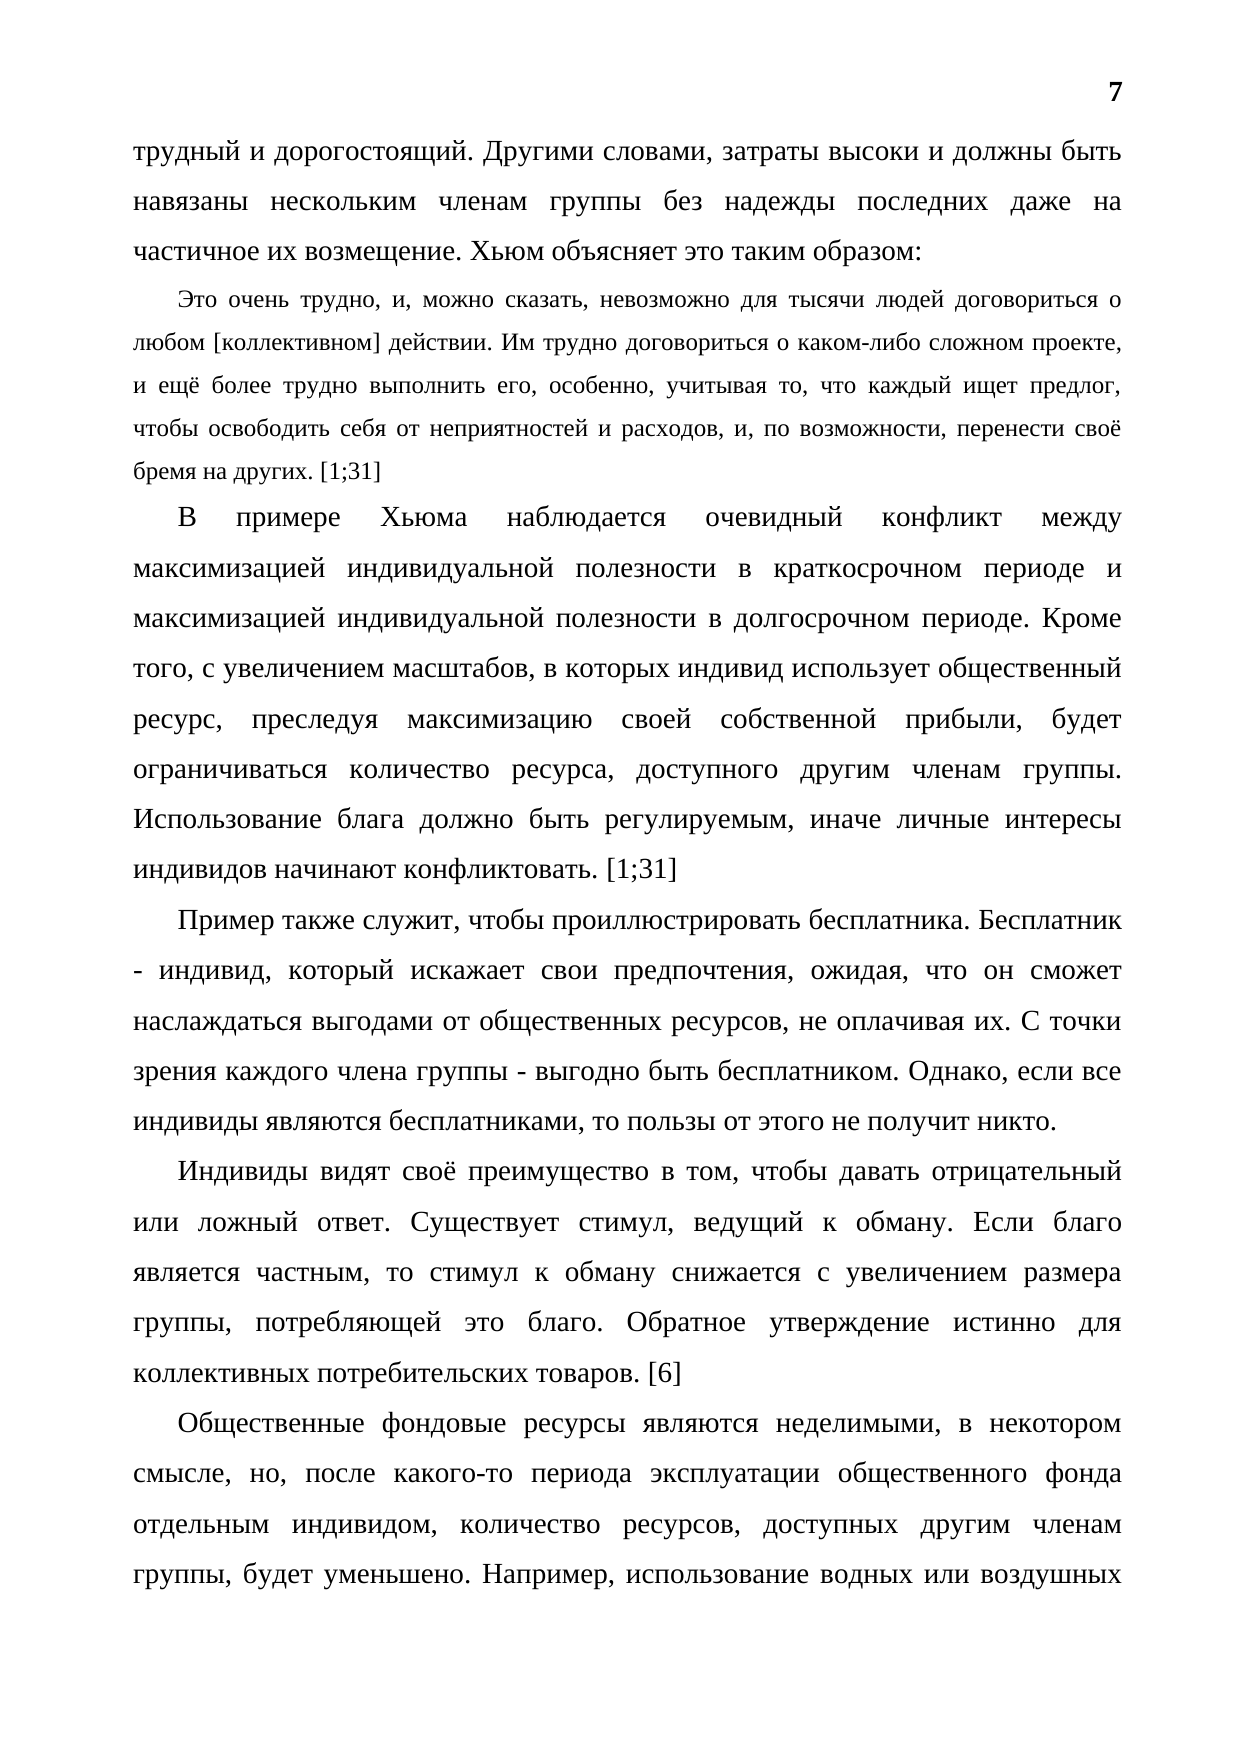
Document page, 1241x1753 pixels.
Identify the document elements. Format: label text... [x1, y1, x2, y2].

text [133, 133, 1123, 267]
text Индивиды видят своё преимущество в том, чтобы давать отрицательный или ложный ответ. Существует стимул, ведущий к обману. Если благо является частным, то стимул к обману снижается с увеличением размера группы, потребляющей это благо. Обратное утверждение истинно для коллективных потребительских товаров. [6] [133, 1153, 1123, 1388]
text В примере Хьюма наблюдается очевидный конфликт между максимизацией индивидуальной полезности в краткосрочном периоде и максимизацией индивидуальной полезности в долгосрочном периоде. Кроме того, с увеличением масштабов, в которых индивид использует общественный ресурс, преследуя максимизацию своей собственной прибыли, будет ограничиваться количество ресурса, доступного другим членам группы. Использование блага должно быть регулируемым, иначе личные интересы индивидов начинают конфликтовать. [1;31] [133, 499, 1123, 885]
text Это очень трудно, и, можно сказать, невозможно для тысячи людей договориться о любом [коллективном] действии. Им трудно договориться о каком-либо сложном проекте, и ещё более трудно выполнить его, особенно, учитывая то, что каждый ищет предлог, чтобы освободить себя от неприятностей и расходов, и, по возможности, перенести своё бремя на других. [1;31] [133, 284, 1123, 485]
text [133, 1405, 1123, 1589]
text Пример также служит, чтобы проиллюстрировать бесплатника. Бесплатник - индивид, который искажает свои предпочтения, ожидая, что он сможет наслаждаться выгодами от общественных ресурсов, не оплачивая их. С точки зрения каждого члена группы - выгодно быть бесплатником. Однако, если все индивиды являются бесплатниками, то пользы от этого не получит никто. [133, 902, 1123, 1137]
